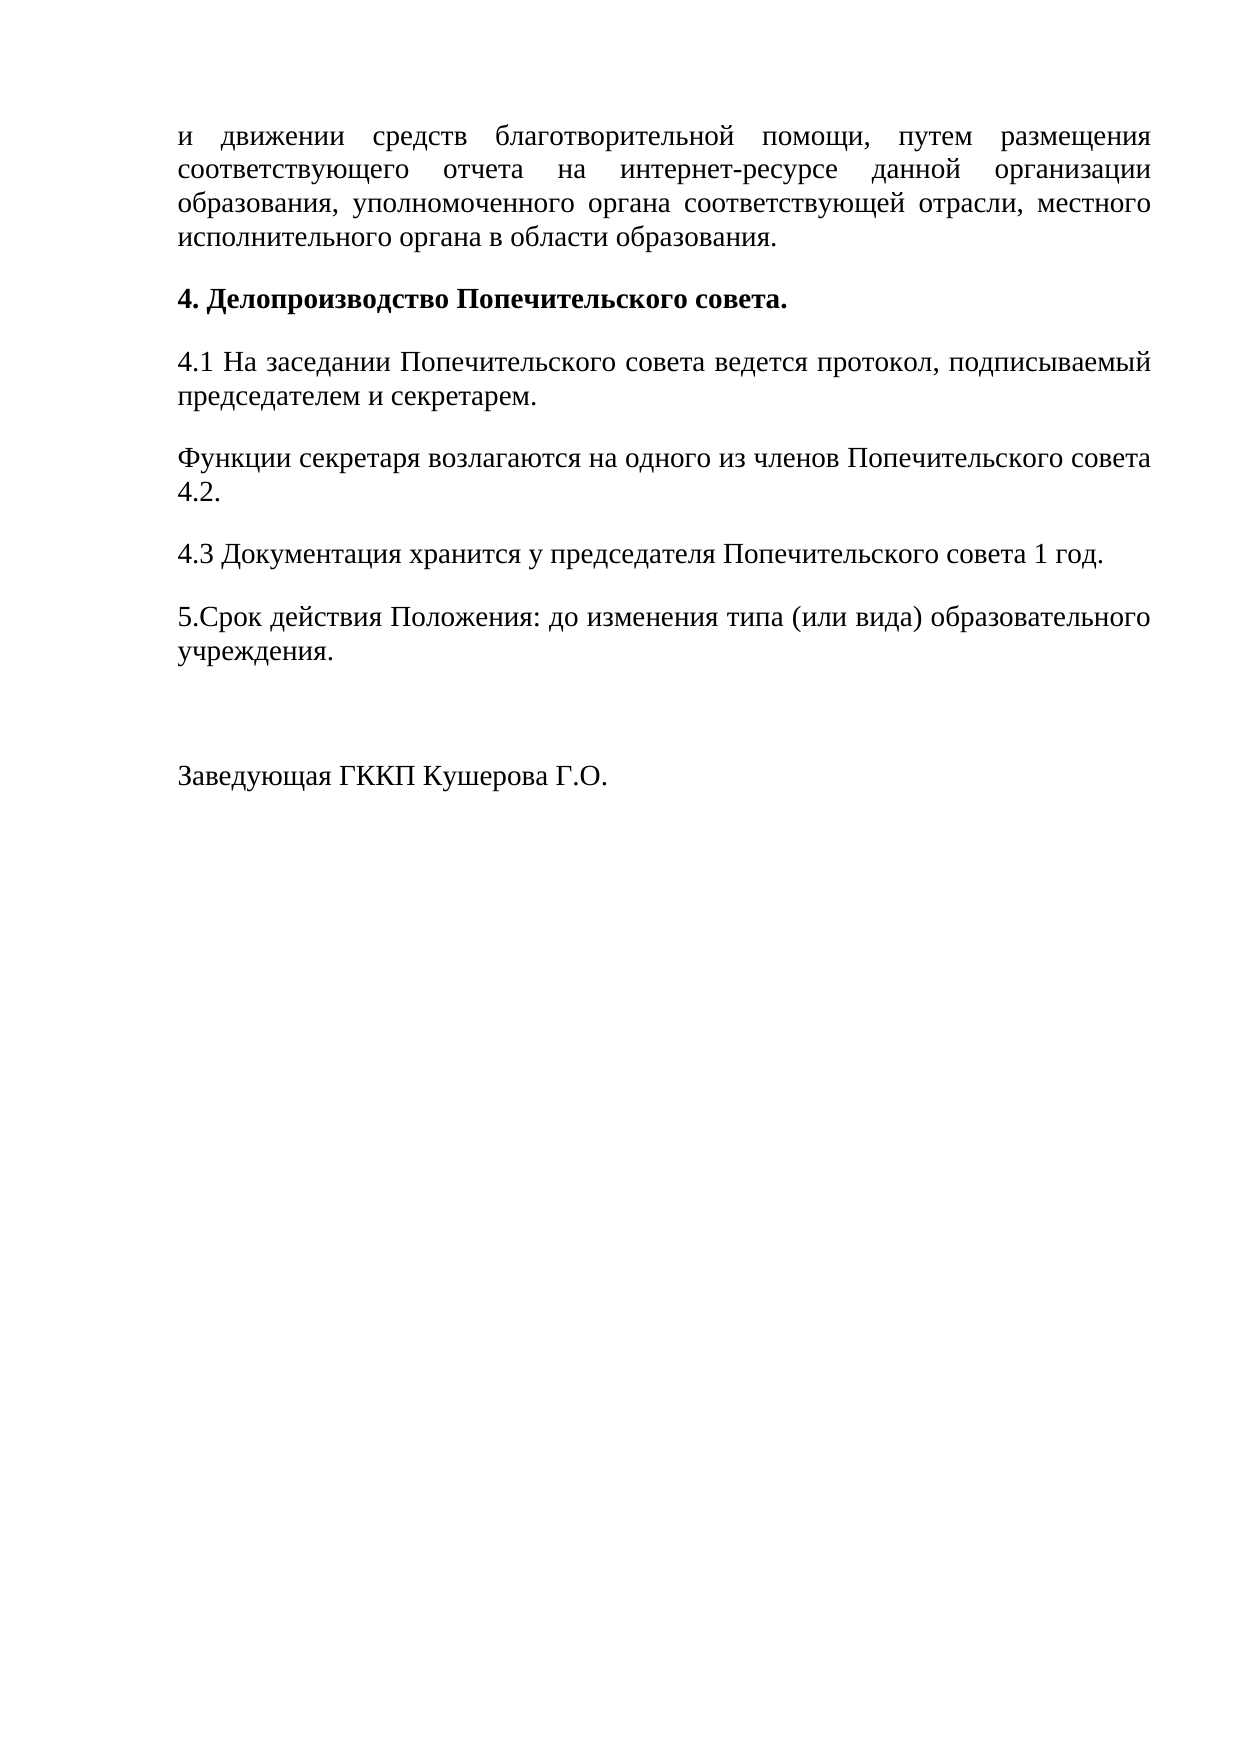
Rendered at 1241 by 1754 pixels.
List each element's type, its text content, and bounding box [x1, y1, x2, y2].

text 4.3 Документация хранится у председателя Попечительского совета 1 год. [177, 537, 1152, 570]
text Заведующая ГККП Кушерова Г.О. [177, 758, 1152, 792]
text Функции секретаря возлагаются на одного из членов Попечительского совета 4.2. [177, 440, 1152, 507]
text 5.Срок действия Положения: до изменения типа (или вида) образовательного учреждения. [177, 599, 1152, 666]
text 4.1 На заседании Попечительского совета ведется протокол, подписываемый председателем и секретарем. [177, 344, 1152, 411]
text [177, 118, 1152, 252]
text 4. Делопроизводство Попечительского совета. [177, 281, 1152, 315]
